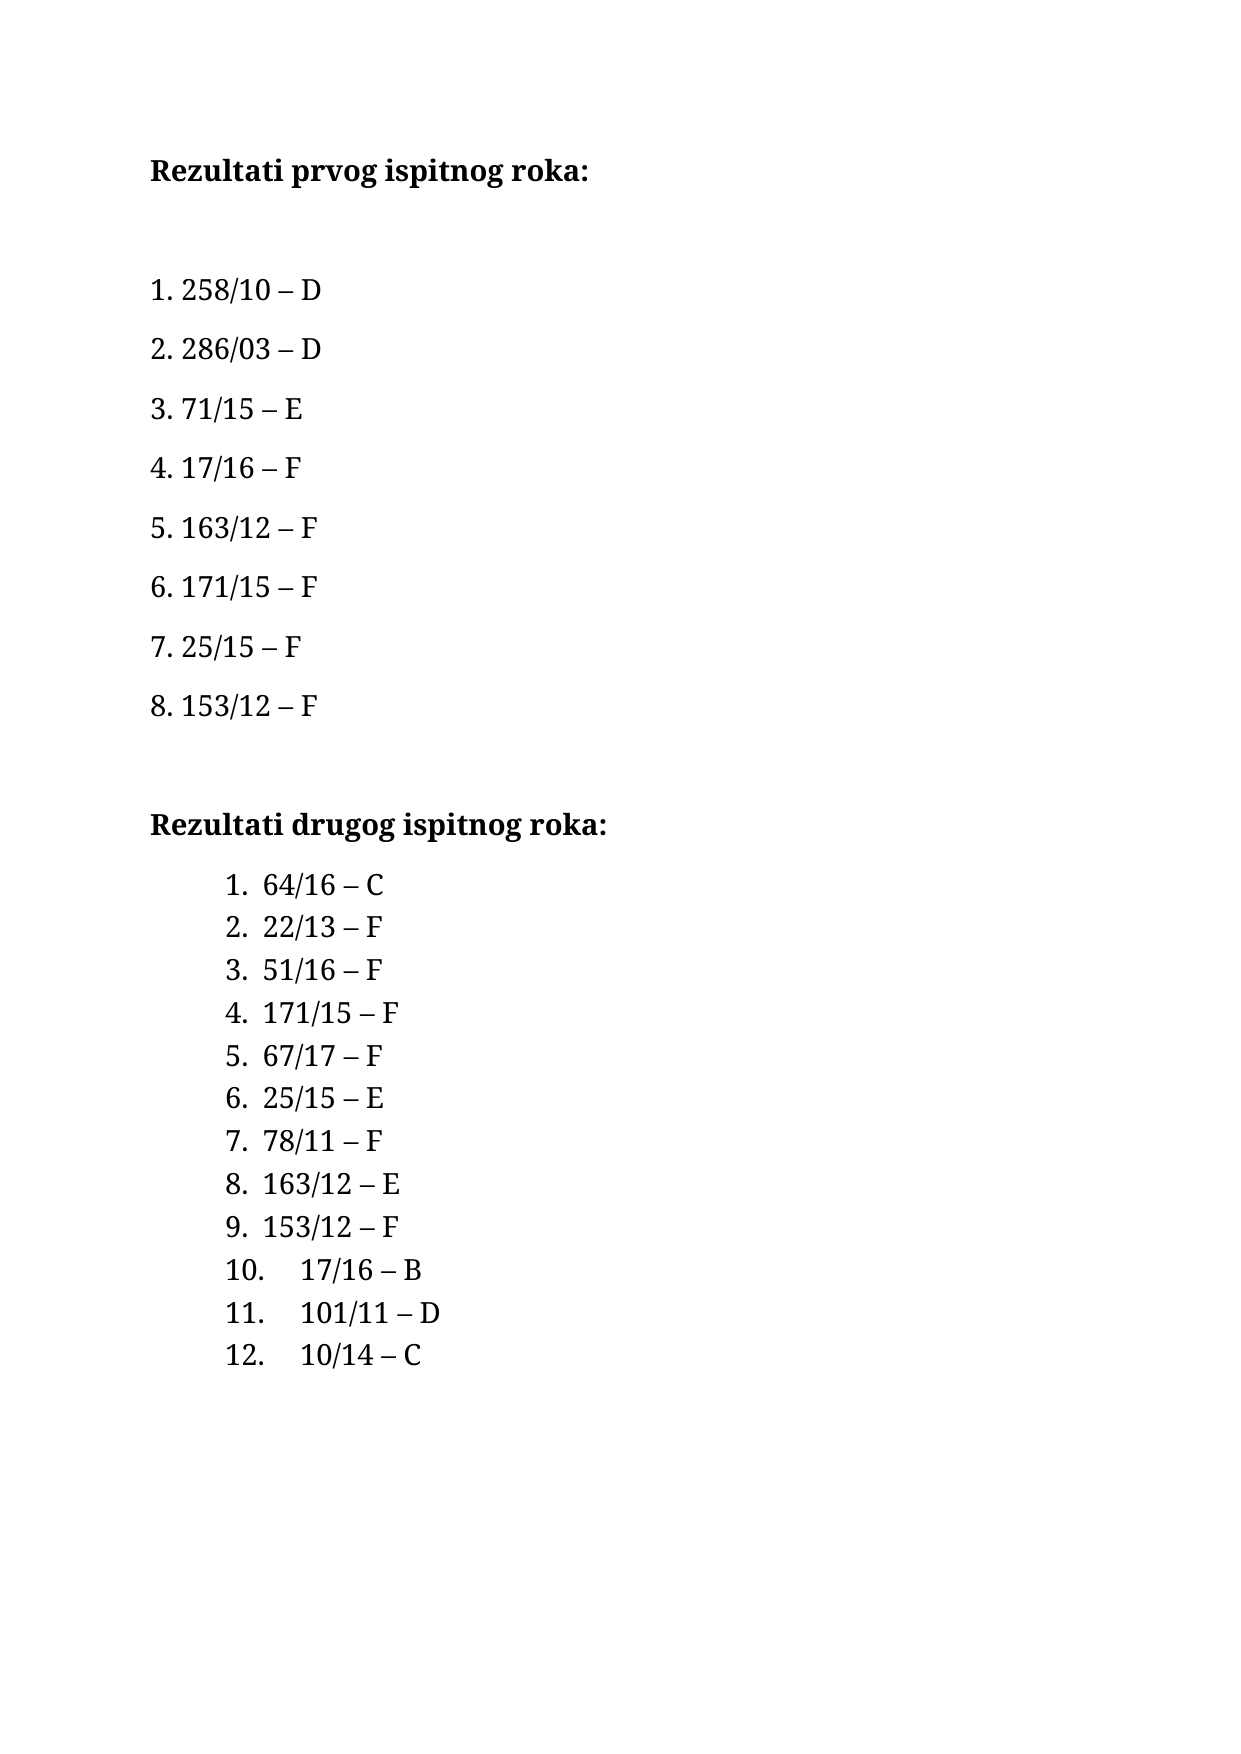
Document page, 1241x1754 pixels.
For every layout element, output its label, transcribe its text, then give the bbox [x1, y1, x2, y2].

list 17/16 – B [225, 1249, 1090, 1289]
text Rezultati drugog ispitnog roka: [150, 804, 1090, 844]
list 163/12 – E [225, 1163, 1090, 1203]
list 10/14 – C [225, 1335, 1090, 1374]
text 7. 25/15 – F [150, 626, 1090, 666]
list 67/17 – F [225, 1035, 1090, 1075]
list 22/13 – F [225, 907, 1090, 946]
list 78/11 – F [225, 1121, 1090, 1160]
text 3. 71/15 – E [150, 388, 1090, 428]
text 8. 153/12 – F [150, 685, 1090, 725]
list 25/15 – E [225, 1078, 1090, 1117]
text Rezultati prvog ispitnog roka: [150, 150, 1090, 190]
list 171/15 – F [225, 992, 1090, 1032]
text 1. 258/10 – D [150, 269, 1090, 309]
text 6. 171/15 – F [150, 566, 1090, 606]
list 51/16 – F [225, 949, 1090, 989]
text 4. 17/16 – F [150, 447, 1090, 487]
text 5. 163/12 – F [150, 507, 1090, 547]
list 64/16 – C [225, 864, 1090, 903]
text 2. 286/03 – D [150, 328, 1090, 368]
list 101/11 – D [225, 1292, 1090, 1332]
list 153/12 – F [225, 1206, 1090, 1246]
